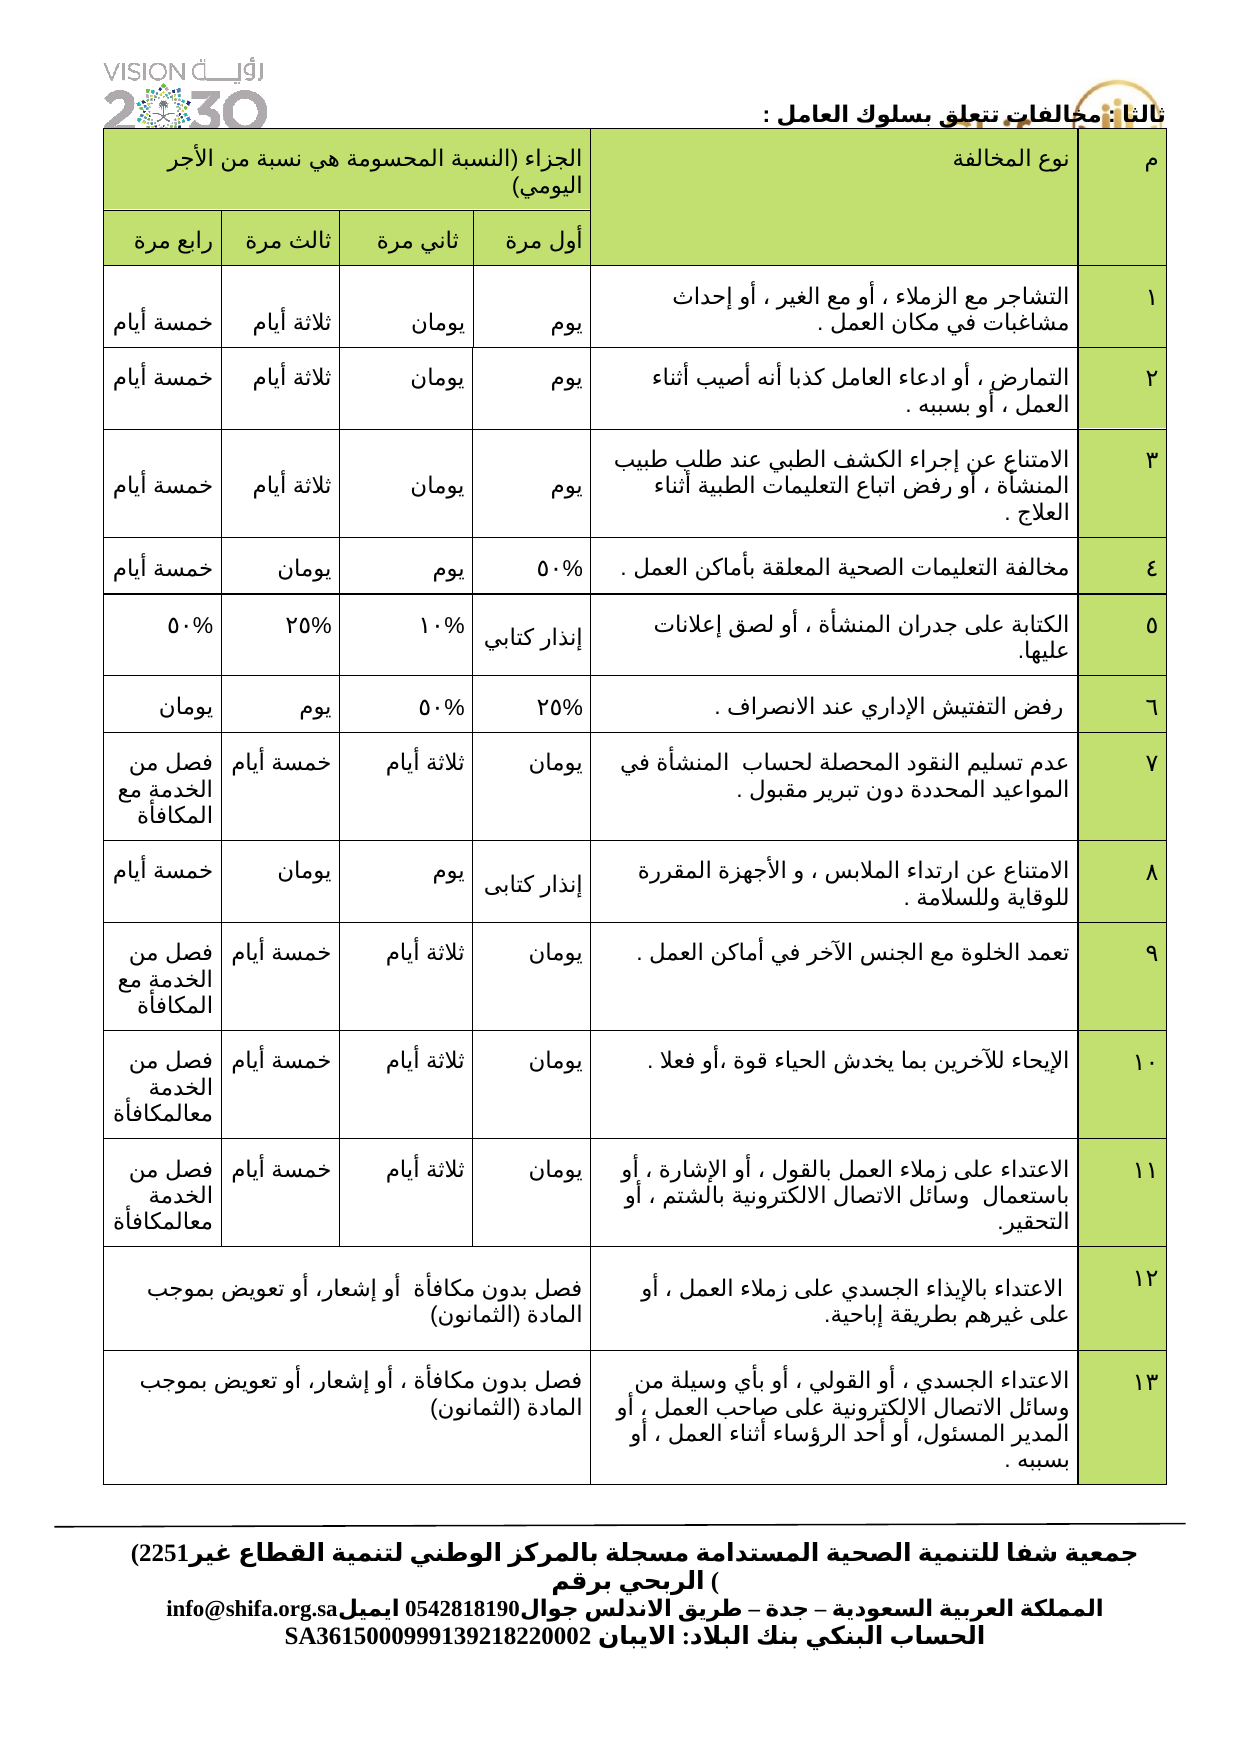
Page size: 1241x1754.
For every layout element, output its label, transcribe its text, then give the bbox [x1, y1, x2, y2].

table_cell %٢٥ [222, 595, 339, 675]
table_cell يومان [473, 733, 590, 840]
table_cell فصل من الخدمة مع المكافأة [104, 733, 221, 840]
table_cell ٦ [1079, 676, 1166, 732]
table_cell الاعتداء بالإيذاء الجسدي على زملاء العمل ، أو على غيرهم بطريقة إباحية. [591, 1247, 1077, 1350]
table_cell رفض التفتيش الإداري عند الانصراف . [591, 676, 1077, 732]
text ثالثا : مخالفات تتعلق بسلوك العامل : [103, 101, 1166, 128]
table_cell خمسة أيام [104, 266, 221, 347]
table_cell خمسة أيام [104, 538, 221, 593]
table_cell يوم [474, 266, 590, 347]
table_header الجزاء (النسبة المحسومة هي نسبة من الأجر اليومي) [104, 129, 590, 209]
table_cell الاعتداء على زملاء العمل بالقول ، أو الإشارة ، أو باستعمال وسائل الاتصال الالكترونية بالشتم ، أو التحقير. [591, 1139, 1077, 1246]
table_cell خمسة أيام [104, 841, 221, 922]
table_header نوع المخالفة [591, 129, 1077, 265]
table_cell فصل من الخدمة مع المكافأة [104, 923, 221, 1030]
table_cell يومان [104, 676, 221, 732]
table_cell ٩ [1079, 923, 1166, 1030]
table_cell الامتناع عن ارتداء الملابس ، و الأجهزة المقررة للوقاية وللسلامة . [591, 841, 1077, 922]
table_cell %٥٠ [473, 538, 590, 593]
table_cell يومان [340, 430, 472, 537]
table_cell ١٢ [1079, 1247, 1166, 1350]
table_cell أول مرة [474, 211, 590, 265]
table_cell يومان [473, 1139, 590, 1246]
table_cell إنذار كتابي [473, 595, 590, 675]
table_cell يوم [340, 538, 472, 593]
table_cell يومان [222, 538, 339, 593]
picture [941, 77, 1167, 127]
table_cell يوم [222, 676, 339, 732]
table_cell فصل بدون مكافأة أو إشعار، أو تعويض بموجب المادة (الثمانون) [104, 1247, 590, 1350]
table_cell ١١ [1079, 1139, 1166, 1246]
table_cell ثاني مرة [340, 211, 473, 265]
table_cell خمسة أيام [222, 1139, 339, 1246]
table_cell ٣ [1079, 430, 1166, 537]
table_cell خمسة أيام [222, 1031, 339, 1138]
table_cell ثلاثة أيام [222, 348, 339, 428]
table_header م [1079, 129, 1166, 265]
table_cell رابع مرة [104, 211, 221, 265]
table_cell يومان [473, 923, 590, 1030]
table_cell %٢٥ [473, 676, 590, 732]
table_cell ٤ [1079, 538, 1166, 593]
table_cell ثلاثة أيام [340, 1139, 472, 1246]
table_cell ٢ [1079, 348, 1166, 428]
table_cell الامتناع عن إجراء الكشف الطبي عند طلب طبيب المنشأة ، أو رفض اتباع التعليمات الطبية أثناء العلاج . [591, 430, 1077, 537]
table_cell إنذار کتابی [473, 841, 590, 922]
table_cell ثلاثة أيام [340, 923, 472, 1030]
table_cell فصل من الخدمة معالمكافأة [104, 1031, 221, 1138]
table_cell التشاجر مع الزملاء ، أو مع الغير ، أو إحداث مشاغبات في مكان العمل . [591, 266, 1077, 347]
table_cell الكتابة على جدران المنشأة ، أو لصق إعلانات عليها. [591, 595, 1077, 675]
table_cell ثلاثة أيام [222, 266, 339, 347]
picture [103, 57, 267, 101]
table_cell تعمد الخلوة مع الجنس الآخر في أماكن العمل . [591, 923, 1077, 1030]
table_cell ٨ [1079, 841, 1166, 922]
table_cell خمسة أيام [104, 348, 221, 428]
table_cell خمسة أيام [104, 430, 221, 537]
table_cell الإيحاء للآخرين بما يخدش الحياء قوة ،أو فعلا . [591, 1031, 1077, 1138]
table_cell ١٠ [1079, 1031, 1166, 1138]
table_cell التمارض ، أو ادعاء العامل كذبا أنه أصيب أثناء العمل ، أو بسببه . [591, 348, 1077, 428]
table_cell فصل من الخدمة معالمكافأة [104, 1139, 221, 1246]
table_cell يومان [340, 266, 473, 347]
table_cell ثالث مرة [222, 211, 339, 265]
table_cell ثلاثة أيام [340, 1031, 472, 1138]
table_cell يوم [473, 430, 590, 537]
table_cell خمسة أيام [222, 923, 339, 1030]
table_cell ثلاثة أيام [340, 733, 472, 840]
table_cell مخالفة التعليمات الصحية المعلقة بأماكن العمل . [591, 538, 1077, 593]
table_cell يومان [473, 1031, 590, 1138]
table_cell فصل بدون مكافأة ، أو إشعار، أو تعويض بموجب المادة (الثمانون) [104, 1351, 590, 1484]
table_cell ثلاثة أيام [222, 430, 339, 537]
table_cell يوم [473, 348, 590, 428]
table_cell الاعتداء الجسدي ، أو القولي ، أو بأي وسيلة من وسائل الاتصال الالكترونية على صاحب العمل ، أو المدير المسئول، أو أحد الرؤساء أثناء العمل ، أو بسببه . [591, 1351, 1077, 1484]
table_cell يومان [340, 348, 472, 428]
table_cell ٥ [1079, 595, 1166, 675]
table_cell ١ [1079, 266, 1166, 347]
table_cell ١٣ [1079, 1351, 1166, 1484]
table_cell %٥٠ [104, 595, 221, 675]
table_cell عدم تسليم النقود المحصلة لحساب المنشأة في المواعيد المحددة دون تبرير مقبول . [591, 733, 1077, 840]
table_cell ٧ [1079, 733, 1166, 840]
table_cell يوم [340, 841, 472, 922]
table_cell يومان [222, 841, 339, 922]
table_cell %١٠ [340, 595, 472, 675]
table_cell خمسة أيام [222, 733, 339, 840]
table_cell %٥٠ [340, 676, 472, 732]
